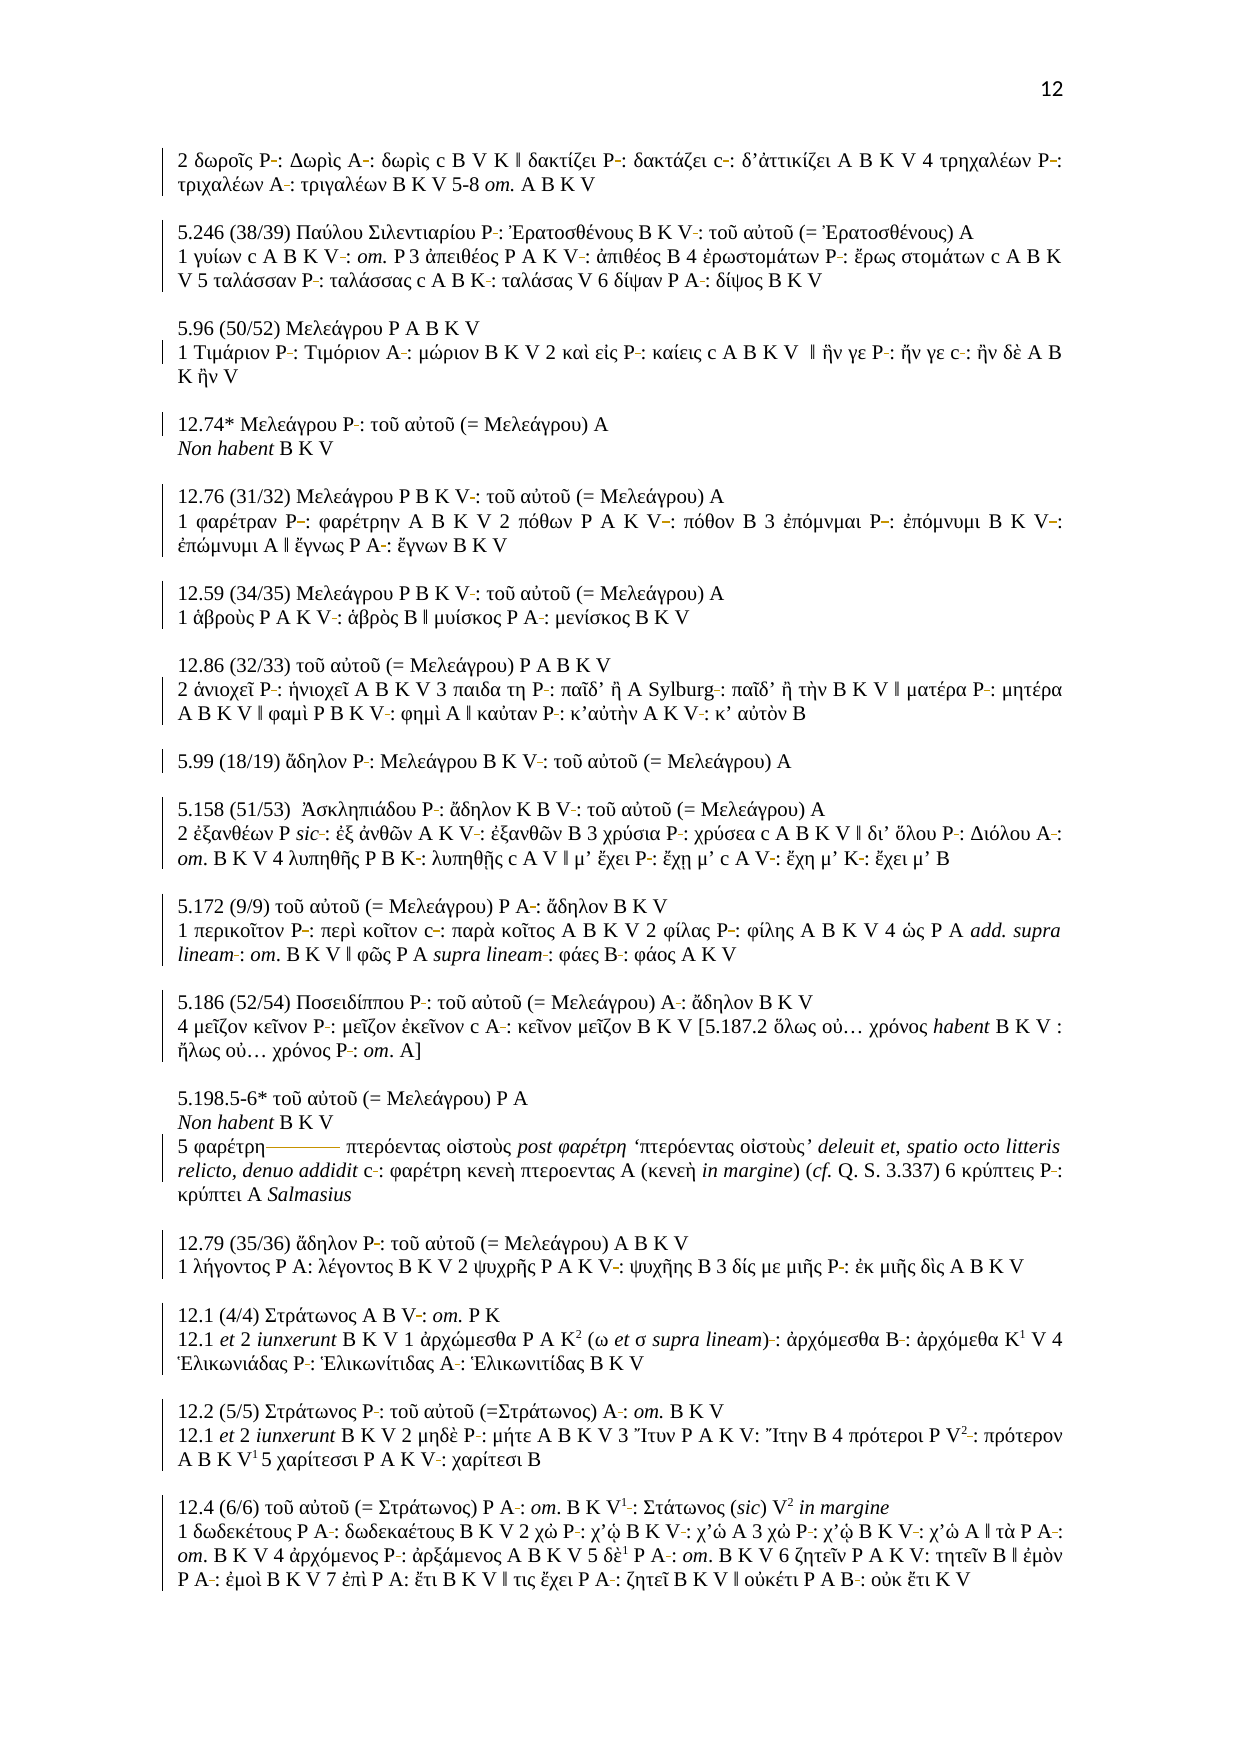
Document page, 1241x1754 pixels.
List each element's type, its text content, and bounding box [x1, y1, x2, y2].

list 5.96 (50/52) Μελεάγρου P A B K V [177, 316, 1063, 340]
list 12.2 (5/5) Στράτωνος P: τοῦ αὐτοῦ (=Στράτωνος) A: om. B K V [177, 1399, 1063, 1423]
list 1 φαρέτραν P: φαρέτρην A B K V 2 πόθων P A K V: πόθον B 3 ἐπόμνμαι P: ἐπόμνυμι B K V: ἐπώμνυμι A ǁ ἔγνως P A: ἔγνων B K V [177, 508, 1063, 557]
list 4 μεῖζον κεῖνον P: μεῖζον ἐκεῖνον c A: κεῖνον μεῖζον B K V [5.187.2 ὅλως οὐ… χρόνος habent B K V : ἤλως οὐ… χρόνος P: om. A] [177, 1014, 1063, 1062]
list 1 δωδεκέτους P A: δωδεκαέτους B K V 2 χὠ P: χ’ᾡ B K V: χ’ὡ A 3 χὠ P: χ’ᾡ B K V: χ’ὡ A ǁ τὰ P A: om. B K V 4 ἀρχόμενος P: ἀρξάμενος A B K V 5 δὲ1 P A: om. B K V 6 ζητεῖν P A K V: τητεῖν B ǁ ἐμὸν P A: ἐμοὶ B K V 7 ἐπὶ P A: ἔτι B K V ǁ τις ἔχει P A: ζητεῖ B K V ǁ οὐκέτι P A B: οὐκ ἔτι K V [177, 1519, 1063, 1591]
list 5.198.5-6* τοῦ αὐτοῦ (= Μελεάγρου) P A [177, 1086, 1063, 1110]
list 12.1 (4/4) Στράτωνος A B V: om. P K [177, 1303, 1063, 1327]
list 1 γυίων c A B K V: om. P 3 ἀπειθέος P A K V: ἀπιθέος B 4 ἐρωστομάτων P: ἔρως στομάτων c A B K V 5 ταλάσσαν P: ταλάσσας c A B K: ταλάσας V 6 δίψαν P A: δίψος B K V [177, 244, 1063, 292]
list 12.1 et 2 iunxerunt B K V 1 ἀρχώμεσθα P A K2 (ω et σ supra lineam): ἀρχόμεσθα B: ἀρχόμεθα K1 V 4 Ἑλικωνιάδας P: Ἑλικωνίτιδας A: Ἑλικωνιτίδας B K V [177, 1327, 1063, 1375]
list 5.246 (38/39) Παύλου Σιλεντιαρίου P: Ἐρατοσθένους B K V: τοῦ αὐτοῦ (= Ἐρατοσθένους) A [177, 220, 1063, 244]
list Non habent B K V [177, 1110, 1063, 1134]
list 12.1 et 2 iunxerunt B K V 2 μηδὲ P: μήτε A B K V 3 Ἴτυν P A K V: Ἴτην B 4 πρότεροι P V2: πρότερον A B K V1 5 χαρίτεσσι P A K V: χαρίτεσι B [177, 1423, 1063, 1471]
list 1 ἁβροὺς P A K V: ἁβρὸς B ǁ μυίσκος P A: μενίσκος B K V [177, 605, 1063, 629]
list 12.76 (31/32) Μελεάγρου P B K V: τοῦ αὐτοῦ (= Μελεάγρου) A [177, 484, 1063, 508]
list 12.79 (35/36) ἄδηλον P: τοῦ αὐτοῦ (= Μελεάγρου) A B K V [177, 1230, 1063, 1254]
list 1 περικοῖτον P: περὶ κοῖτον c: παρὰ κοῖτος A B K V 2 φίλας P: φίλης A B K V 4 ὡς P A add. supra lineam: om. B K V ǁ φῶς P A supra lineam: φάες Β: φάος Α K V [177, 918, 1063, 966]
list 2 ἁνιοχεῖ P: ἡνιοχεῖ A B K V 3 παιδα τη P: παῖδ’ ἢ A Sylburg: παῖδ’ ἢ τὴν B K V ǁ ματέρα P: μητέρα A B K V ǁ φαμὶ P B K V: φημὶ A ǁ καὐταν P: κ’αὐτὴν A K V: κ’ αὐτὸν B [177, 677, 1063, 725]
list 12.86 (32/33) τοῦ αὐτοῦ (= Μελεάγρου) P A B K V [177, 653, 1063, 677]
list 12.4 (6/6) τοῦ αὐτοῦ (= Στράτωνος) P A: om. B K V1: Στάτωνος (sic) V2 in margine [177, 1495, 1063, 1519]
list 2 ἐξανθέων P sic: ἐξ ἀνθῶν A K V: ἐξανθῶν B 3 χρύσια P: χρύσεα c A B K V ǁ δι’ ὅλου P: Διόλου A: om. B K V 4 λυπηθῆς P B K: λυπηθῇς c A V ǁ μ’ ἔχει P: ἔχῃ μ’ c A V: ἔχη μ’ K: ἔχει μ’ B [177, 821, 1063, 869]
list 1 λήγοντος P A: λέγοντος B K V 2 ψυχρῆς P A K V: ψυχῆης B 3 δίς με μιῆς P: ἐκ μιῆς δὶς A B K V [177, 1254, 1063, 1278]
list 2 δωροῖς P: Δωρὶς A: δωρὶς c B V K ǁ δακτίζει P: δακτάζει c: δ’ἀττικίζει A B K V 4 τρηχαλέων P: τριχαλέων A: τριγαλέων B K V 5-8 om. A B K V [177, 148, 1063, 196]
list 5.186 (52/54) Ποσειδίππου P: τοῦ αὐτοῦ (= Μελεάγρου) A: ἄδηλον B K V [177, 990, 1063, 1014]
list 5.99 (18/19) ἄδηλον P: Μελεάγρου B K V: τοῦ αὐτοῦ (= Μελεάγρου) A [177, 749, 1063, 773]
list 5 φαρέτρη πτερόεντας οἰστοὺς post φαρέτρη ‘πτερόεντας οἰστοὺς’ deleuit et, spatio octo litteris relicto, denuo addidit c: φαρέτρη κενεὴ πτεροεντας A (κενεὴ in margine) (cf. Q. S. 3.337) 6 κρύπτεις P: κρύπτει A Salmasius [177, 1134, 1063, 1206]
list 1 Τιμάριον P: Τιμόριον A: μώριον B K V 2 καὶ εἰς P: καίεις c A B K V ǁ ἣν γε P: ἤν γε c: ἢν δὲ A B K ἢν V [177, 340, 1063, 388]
list 5.172 (9/9) τοῦ αὐτοῦ (= Μελεάγρου) P A: ἄδηλον B K V [177, 893, 1063, 918]
list 5.158 (51/53) Ἀσκληπιάδου P: ἄδηλον K B V: τοῦ αὐτοῦ (= Μελεάγρου) A [177, 797, 1063, 821]
list 12.74* Μελεάγρου P: τοῦ αὐτοῦ (= Μελεάγρου) A [177, 412, 1063, 436]
list 12.59 (34/35) Μελεάγρου P B K V: τοῦ αὐτοῦ (= Μελεάγρου) A [177, 581, 1063, 605]
list Non habent B K V [177, 436, 1063, 460]
